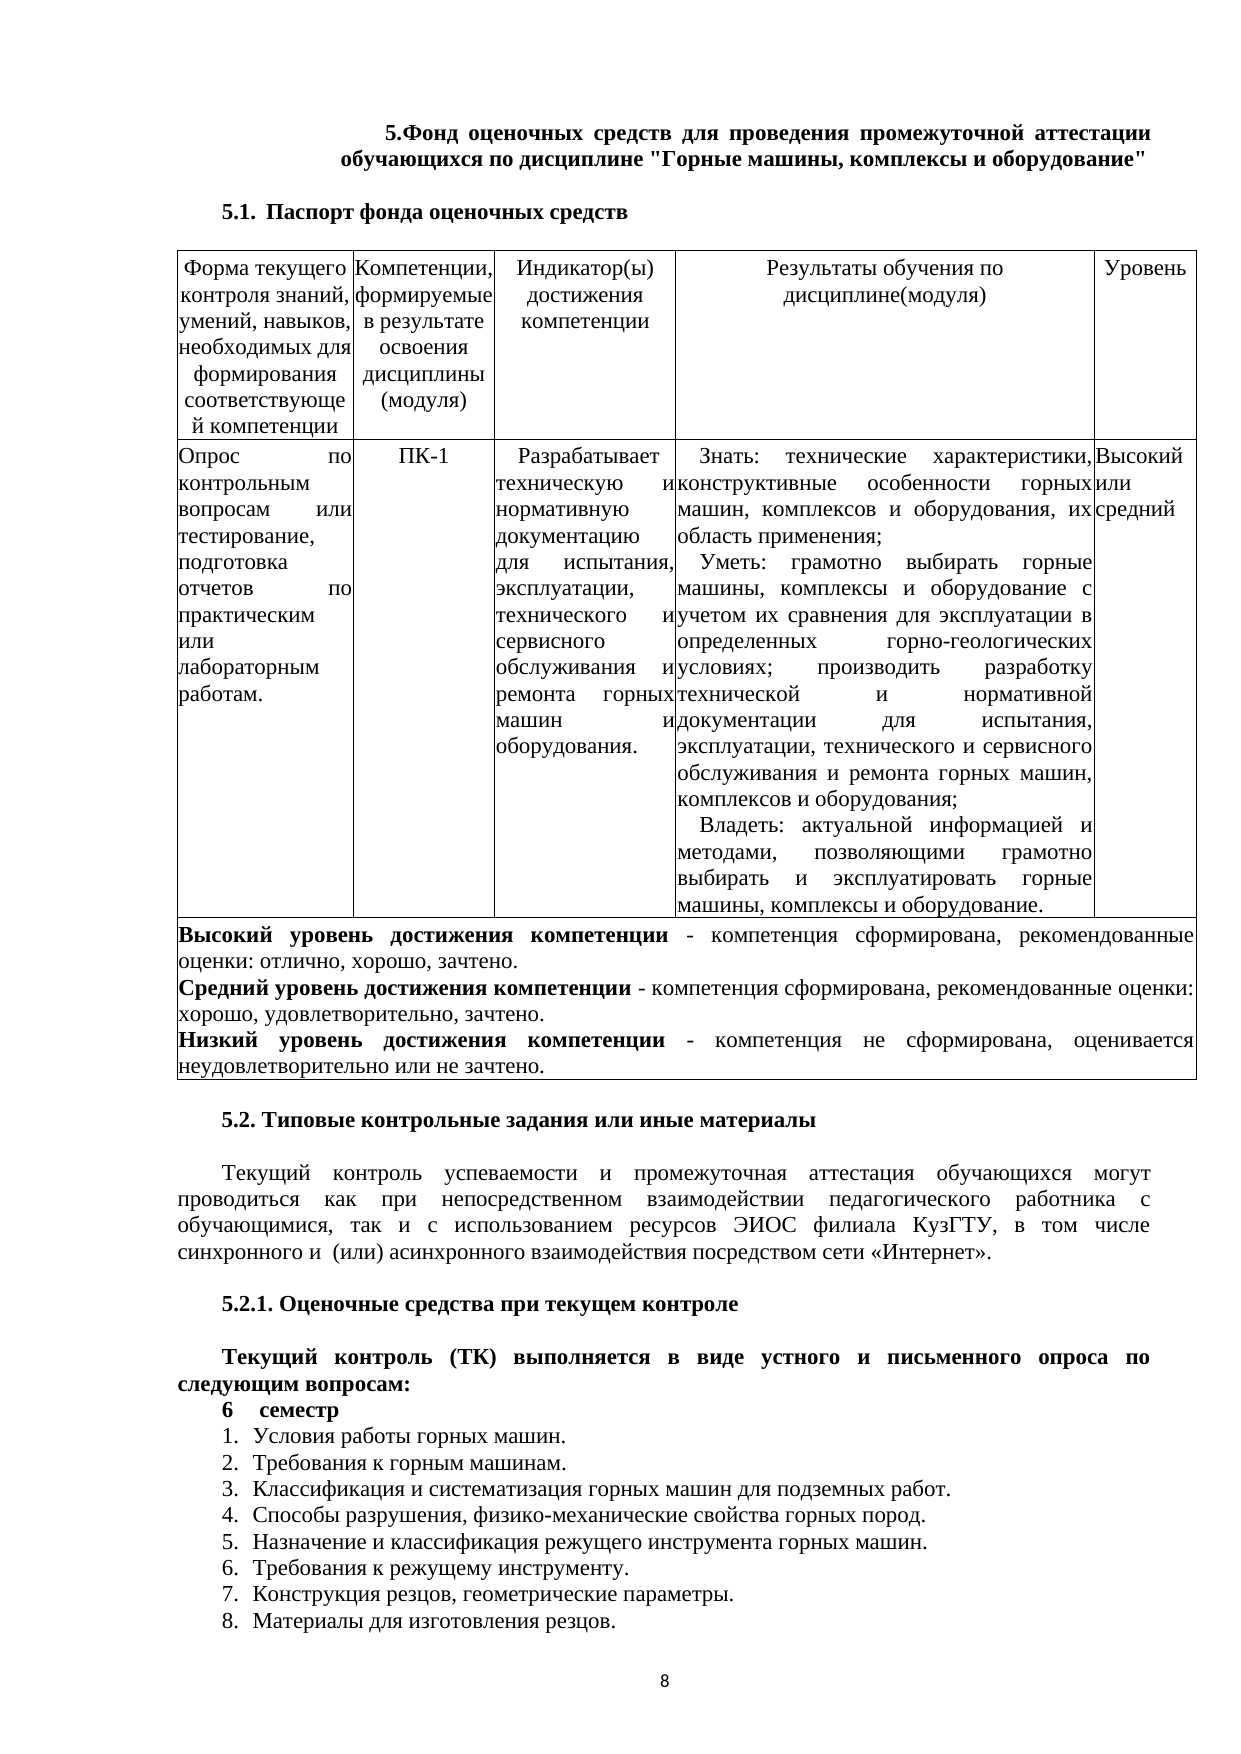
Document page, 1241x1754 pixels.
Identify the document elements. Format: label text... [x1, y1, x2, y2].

table_cell Знать: технические характеристики, конструктивные особенности горных машин, комплексов и оборудования, их область применения; Уметь: грамотно выбирать горные машины, комплексы и оборудование с учетом их сравнения для эксплуатации в определенных горно-геологических условиях; производить разработку технической и нормативной документации для испытания, эксплуатации, технического и сервисного обслуживания и ремонта горных машин, комплексов и оборудования; Владеть: актуальной информацией и методами, позволяющими грамотно выбирать и эксплуатировать горные машины, комплексы и оборудование. [676, 440, 1094, 917]
list Требования к горным машинам. [177, 1449, 1152, 1475]
table_cell Высокий или средний [1095, 440, 1196, 917]
table_header Результаты обучения по дисциплине(модуля) [676, 251, 1094, 439]
table_cell Опрос по контрольным вопросам или тестирование, подготовка отчетов по практическим или лабораторным работам. [178, 440, 353, 917]
table_header Компетенции, формируемые в результате освоения дисциплины (модуля) [354, 251, 494, 439]
list Требования к режущему инструменту. [177, 1554, 1152, 1580]
subtitle 5.2. Типовые контрольные задания или иные материалы [221, 1106, 1152, 1132]
list Материалы для изготовления резцов. [177, 1607, 1152, 1633]
table_cell Разрабатывает техническую и нормативную документацию для испытания, эксплуатации, технического и сервисного обслуживания и ремонта горных машин и оборудования. [495, 440, 675, 917]
text 5.2.1. Оценочные средства при текущем контроле [177, 1291, 1152, 1317]
list Фонд оценочных средств для проведения промежуточной аттестации обучающихся по дисциплине "Горные машины, комплексы и оборудование" [340, 119, 1152, 171]
table_header Индикатор(ы) достижения компетенции [495, 251, 675, 439]
list Назначение и классификация режущего инструмента горных машин. [177, 1528, 1152, 1554]
list семестр [222, 1396, 1152, 1422]
table_cell Высокий уровень достижения компетенции - компетенция сформирована, рекомендованные оценки: отлично, хорошо, зачтено. Средний уровень достижения компетенции - компетенция сформирована, рекомендованные оценки: хорошо, удовлетворительно, зачтено. Низкий уровень достижения компетенции - компетенция не сформирована, оценивается неудовлетворительно или не зачтено. [178, 918, 1196, 1079]
table_cell ПК-1 [354, 440, 494, 917]
table_header Форма текущего контроля знаний, умений, навыков, необходимых для формирования соответствующей компетенции [178, 251, 353, 439]
list Паспорт фонда оценочных средств [177, 198, 1152, 224]
list Способы разрушения, физико-механические свойства горных пород. [177, 1501, 1152, 1528]
table_header Уровень [1095, 251, 1196, 439]
text Текущий контроль (ТК) выполняется в виде устного и письменного опроса по следующим вопросам: [177, 1343, 1152, 1396]
list Конструкция резцов, геометрические параметры. [177, 1580, 1152, 1607]
list Классификация и систематизация горных машин для подземных работ. [177, 1475, 1152, 1501]
text Текущий контроль успеваемости и промежуточная аттестация обучающихся могут проводиться как при непосредственном взаимодействии педагогического работника с обучающимися, так и с использованием ресурсов ЭИОС филиала КузГТУ, в том числе синхронного и (или) асинхронного взаимодействия посредством сети «Интернет». [177, 1159, 1152, 1264]
list Условия работы горных машин. [177, 1422, 1152, 1449]
